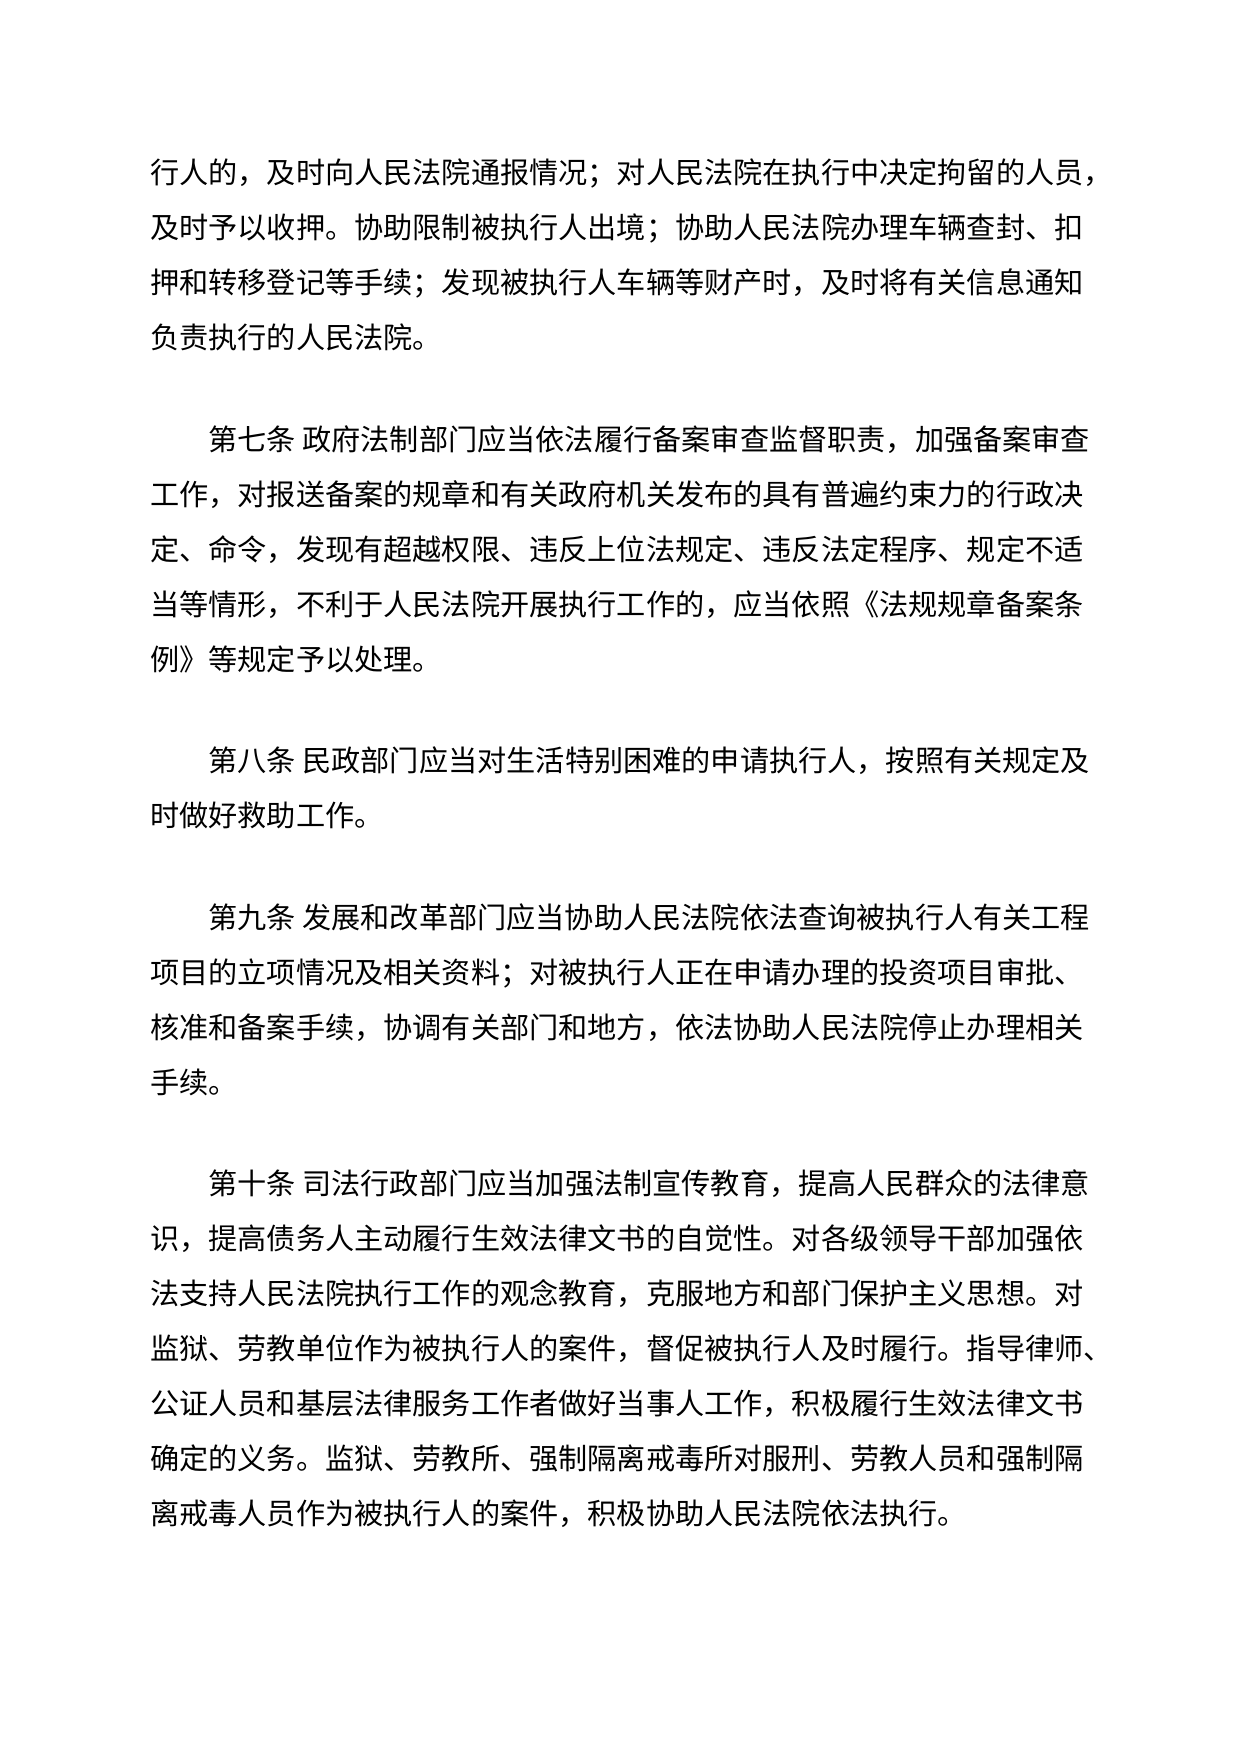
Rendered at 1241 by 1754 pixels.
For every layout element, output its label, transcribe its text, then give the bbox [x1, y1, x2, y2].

text 第七条 政府法制部门应当依法履行备案审查监督职责，加强备案审查工作，对报送备案的规章和有关政府机关发布的具有普遍约束力的行政决定、命令，发现有超越权限、违反上位法规定、违反法定程序、规定不适当等情形，不利于人民法院开展执行工作的，应当依照《法规规章备案条例》等规定予以处理。 [150, 416, 1090, 678]
text 第八条 民政部门应当对生活特别困难的申请执行人，按照有关规定及时做好救助工作。 [150, 738, 1090, 835]
text 第九条 发展和改革部门应当协助人民法院依法查询被执行人有关工程项目的立项情况及相关资料；对被执行人正在申请办理的投资项目审批、核准和备案手续，协调有关部门和地方，依法协助人民法院停止办理相关手续。 [150, 894, 1090, 1101]
text 第十条 司法行政部门应当加强法制宣传教育，提高人民群众的法律意识，提高债务人主动履行生效法律文书的自觉性。对各级领导干部加强依法支持人民法院执行工作的观念教育，克服地方和部门保护主义思想。对监狱、劳教单位作为被执行人的案件，督促被执行人及时履行。指导律师、公证人员和基层法律服务工作者做好当事人工作，积极履行生效法律文书确定的义务。监狱、劳教所、强制隔离戒毒所对服刑、劳教人员和强制隔离戒毒人员作为被执行人的案件，积极协助人民法院依法执行。 [150, 1161, 1090, 1533]
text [150, 150, 1090, 357]
